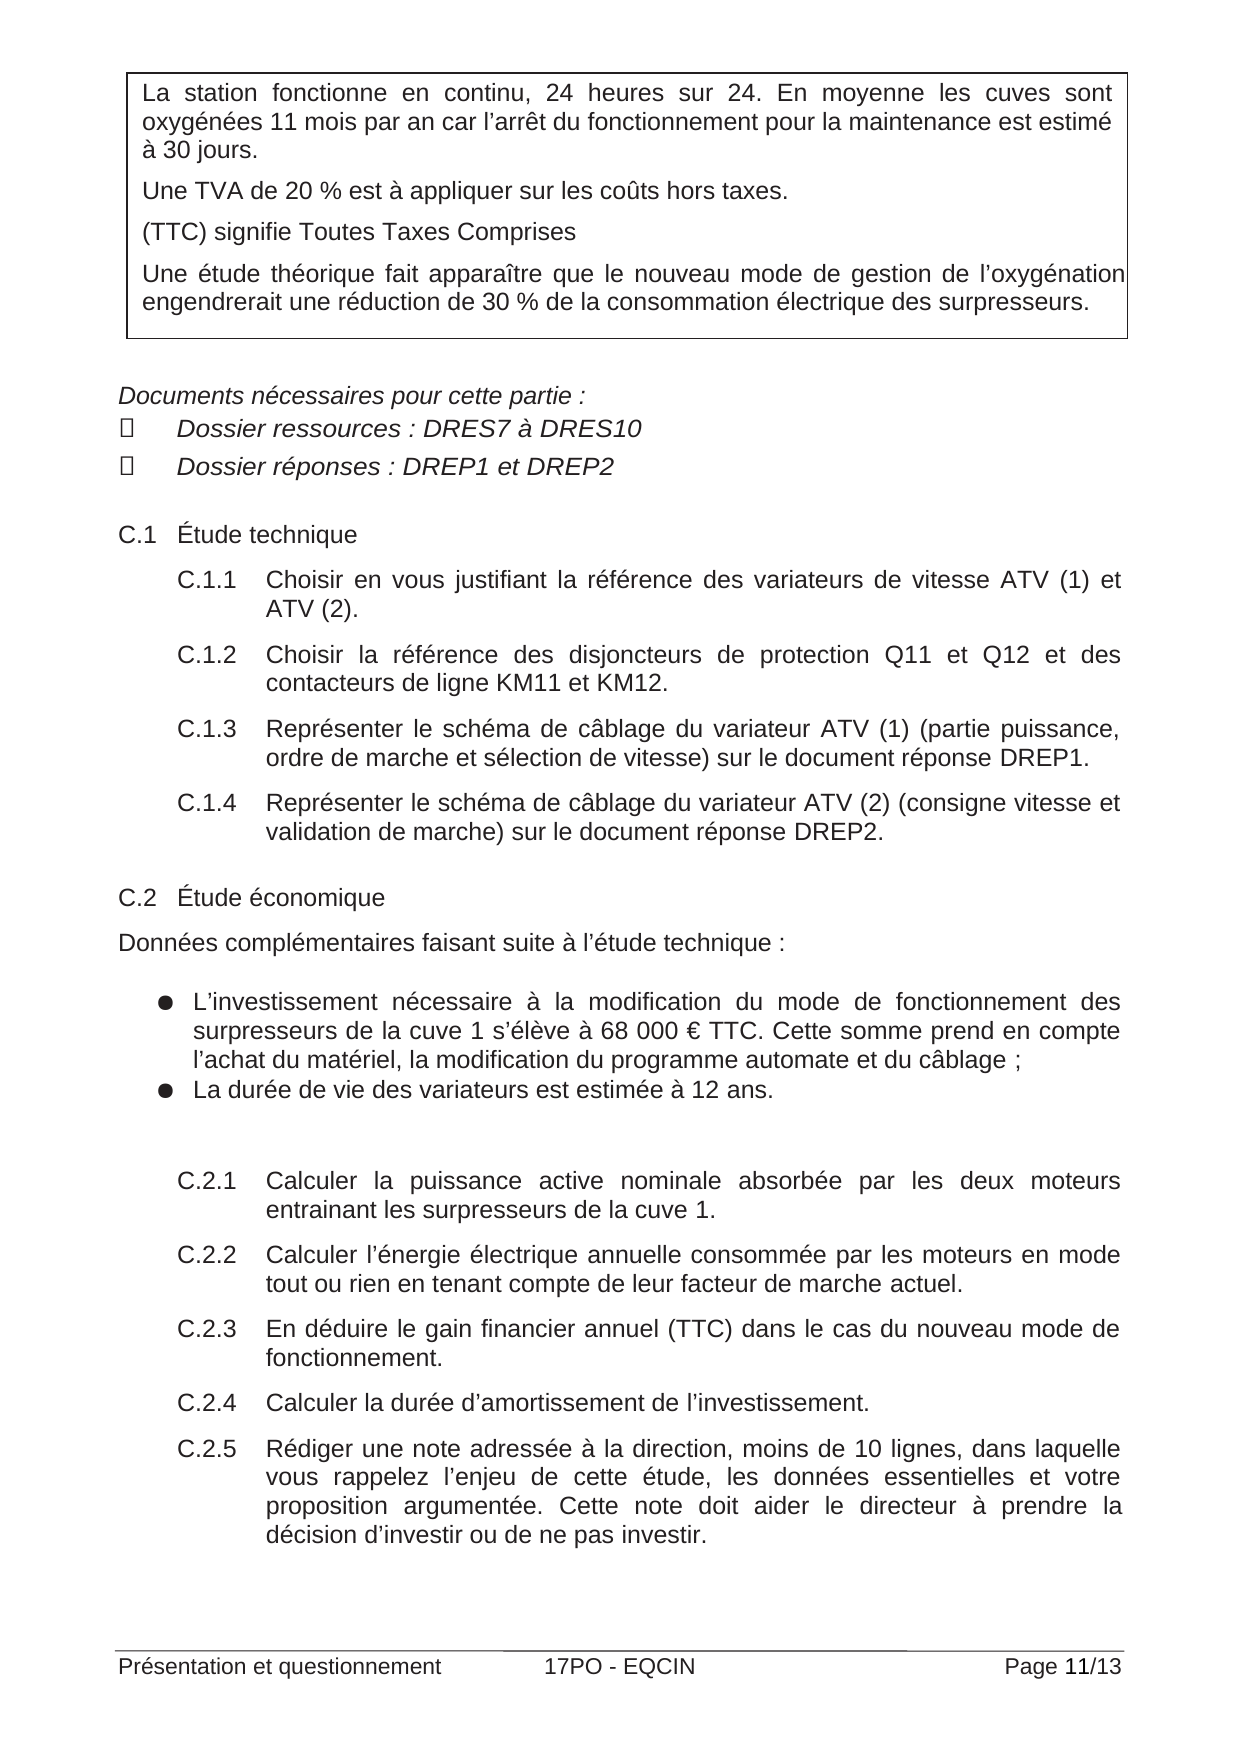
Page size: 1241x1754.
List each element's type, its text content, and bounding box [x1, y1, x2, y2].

list L’investissement nécessaire à la modification du mode de fonctionnement des surpresseurs de la cuve 1 s’élève à 68 000 € TTC. Cette somme prend en compte l’achat du matériel, la modification du programme automate et du câblage ; [155, 988, 1122, 1074]
list En déduire le gain financier annuel (TTC) dans le cas du nouveau mode de fonctionnement. [177, 1314, 1122, 1372]
list Étude technique [118, 520, 1138, 549]
list Calculer l’énergie électrique annuelle consommée par les moteurs en mode tout ou rien en tenant compte de leur facteur de marche actuel. [177, 1240, 1122, 1297]
list Étude économique [118, 883, 1138, 911]
list Calculer la puissance active nominale absorbée par les deux moteurs entrainant les surpresseurs de la cuve 1. [177, 1166, 1122, 1223]
list La durée de vie des variateurs est estimée à 12 ans. [155, 1074, 1138, 1104]
list Choisir la référence des disjoncteurs de protection Q11 et Q12 et des contacteurs de ligne KM11 et KM12. [177, 640, 1123, 697]
list Choisir en vous justifiant la référence des variateurs de vitesse ATV (1) et ATV (2). [177, 566, 1123, 623]
list Calculer la durée d’amortissement de l’investissement. [177, 1388, 1138, 1417]
list Représenter le schéma de câblage du variateur ATV (2) (consigne vitesse et validation de marche) sur le document réponse DREP2. [177, 788, 1122, 845]
list Représenter le schéma de câblage du variateur ATV (1) (partie puissance, ordre de marche et sélection de vitesse) sur le document réponse DREP1. [177, 714, 1122, 771]
text  Dossier ressources : DRES7 à DRES10 [118, 410, 1138, 446]
text  Dossier réponses : DREP1 et DREP2 [118, 447, 1138, 483]
text Données complémentaires faisant suite à l’étude technique : [118, 928, 1138, 957]
text Documents nécessaires pour cette partie : [118, 381, 1138, 410]
list Rédiger une note adressée à la direction, moins de 10 lignes, dans laquelle vous rappelez l’enjeu de cette étude, les données essentielles et votre proposition argumentée. Cette note doit aider le directeur à prendre la décision d’investir ou de ne pas investir. [177, 1433, 1122, 1548]
